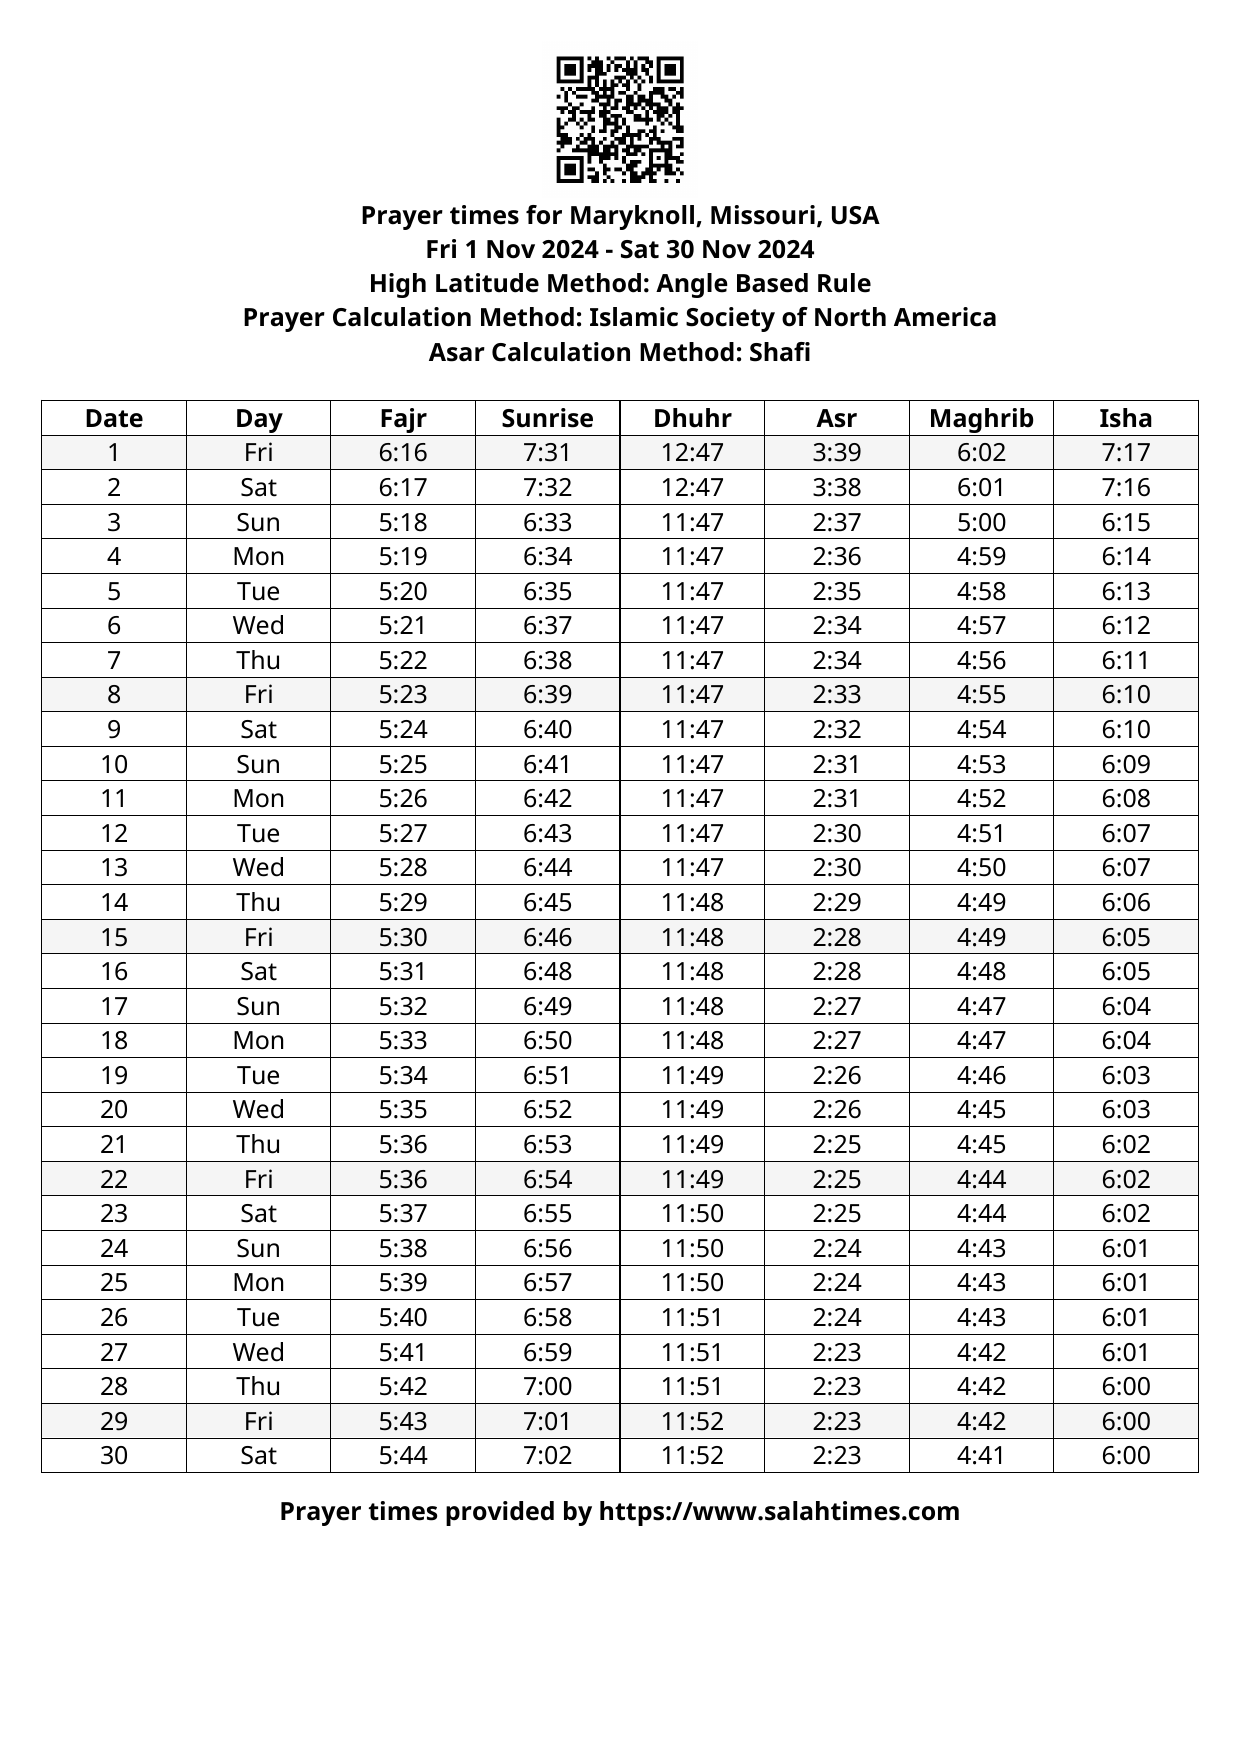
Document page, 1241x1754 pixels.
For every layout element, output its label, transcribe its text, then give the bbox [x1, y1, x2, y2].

table_cell 6:01 [910, 470, 1053, 504]
table_cell 6:09 [1054, 747, 1198, 780]
table_cell 5:35 [331, 1093, 475, 1126]
table_cell 12 [42, 816, 186, 849]
table_cell 2:24 [765, 1266, 909, 1299]
table_cell 6:34 [476, 539, 619, 573]
table_cell 4:43 [910, 1300, 1053, 1334]
table_cell 2:25 [765, 1162, 909, 1195]
table_cell 6:04 [1054, 1024, 1198, 1057]
table_header Fajr [331, 401, 475, 434]
table_cell 18 [42, 1024, 186, 1057]
table_cell 5:42 [331, 1369, 475, 1403]
table_cell 6:46 [476, 920, 619, 953]
table_cell 4 [42, 539, 186, 573]
table_cell 6:07 [1054, 816, 1198, 849]
table_cell 11:47 [621, 505, 764, 538]
table_cell 5:20 [331, 574, 475, 607]
table_cell 6:44 [476, 851, 619, 884]
table_cell 11:49 [621, 1058, 764, 1092]
table_cell 11:47 [621, 712, 764, 746]
table_cell 6:16 [331, 436, 475, 469]
table_cell 7 [42, 643, 186, 677]
table_cell 25 [42, 1266, 186, 1299]
table_header Dhuhr [621, 401, 764, 434]
table_cell 4:47 [910, 989, 1053, 1022]
table_cell 28 [42, 1369, 186, 1403]
table_cell 5:21 [331, 609, 475, 642]
table_cell 6:02 [910, 436, 1053, 469]
table_cell 6:55 [476, 1196, 619, 1230]
table_cell 10 [42, 747, 186, 780]
table_cell Tue [187, 816, 330, 849]
table_cell 11:48 [621, 989, 764, 1022]
table_cell 2:27 [765, 1024, 909, 1057]
table_cell 2:23 [765, 1404, 909, 1437]
table_cell 4:45 [910, 1127, 1053, 1161]
text Prayer Calculation Method: Islamic Society of North America [42, 300, 1198, 334]
table_cell 11:50 [621, 1196, 764, 1230]
table_cell 26 [42, 1300, 186, 1334]
table_cell 5:23 [331, 678, 475, 711]
table_cell 4:52 [910, 781, 1053, 815]
table_cell 4:49 [910, 920, 1053, 953]
table_cell 21 [42, 1127, 186, 1161]
table_cell 4:50 [910, 851, 1053, 884]
table_cell 6:35 [476, 574, 619, 607]
table_cell 7:00 [476, 1369, 619, 1403]
table_header Day [187, 401, 330, 434]
table_cell 5:39 [331, 1266, 475, 1299]
table_cell 6:56 [476, 1231, 619, 1264]
table_cell 5 [42, 574, 186, 607]
table_cell 12:47 [621, 436, 764, 469]
table_cell 19 [42, 1058, 186, 1092]
table_cell 3 [42, 505, 186, 538]
table_cell 4:58 [910, 574, 1053, 607]
text Asar Calculation Method: Shafi [42, 334, 1198, 368]
table_cell 4:54 [910, 712, 1053, 746]
table_cell 2:23 [765, 1369, 909, 1403]
table_cell 12:47 [621, 470, 764, 504]
table_header Date [42, 401, 186, 434]
table_cell 9 [42, 712, 186, 746]
table_cell 4:51 [910, 816, 1053, 849]
table_cell 4:45 [910, 1093, 1053, 1126]
table_cell 22 [42, 1162, 186, 1195]
table_cell 2:28 [765, 920, 909, 953]
table_cell Sun [187, 747, 330, 780]
table_cell 4:43 [910, 1231, 1053, 1264]
table_cell Sat [187, 954, 330, 988]
table_cell 6:54 [476, 1162, 619, 1195]
table_cell 11:47 [621, 781, 764, 815]
table_cell 13 [42, 851, 186, 884]
picture [542, 41, 699, 198]
table_cell 4:48 [910, 954, 1053, 988]
table_cell 4:43 [910, 1266, 1053, 1299]
table_cell 3:39 [765, 436, 909, 469]
table_cell 24 [42, 1231, 186, 1264]
table_cell 6:58 [476, 1300, 619, 1334]
table_cell 6:07 [1054, 851, 1198, 884]
table_cell 6:00 [1054, 1439, 1198, 1472]
table_cell 2:23 [765, 1439, 909, 1472]
table_cell Sat [187, 1196, 330, 1230]
table_cell 5:30 [331, 920, 475, 953]
table_cell 3:38 [765, 470, 909, 504]
table_cell 2:23 [765, 1335, 909, 1368]
table_cell Fri [187, 920, 330, 953]
table_cell Mon [187, 1024, 330, 1057]
table_cell Sun [187, 1231, 330, 1264]
table_cell 5:00 [910, 505, 1053, 538]
table_header Isha [1054, 401, 1198, 434]
table_cell 6:10 [1054, 678, 1198, 711]
table_cell 6:53 [476, 1127, 619, 1161]
table_cell 6:51 [476, 1058, 619, 1092]
table_cell 2:36 [765, 539, 909, 573]
table_cell 11:48 [621, 920, 764, 953]
table_cell 6:02 [1054, 1196, 1198, 1230]
table_cell Sat [187, 470, 330, 504]
table_cell 4:42 [910, 1404, 1053, 1437]
table_cell 5:34 [331, 1058, 475, 1092]
table_cell 6:10 [1054, 712, 1198, 746]
table_cell 4:57 [910, 609, 1053, 642]
table_cell 6:39 [476, 678, 619, 711]
table_cell 7:32 [476, 470, 619, 504]
table_cell 17 [42, 989, 186, 1022]
table_cell 11:47 [621, 539, 764, 573]
table_cell 6:01 [1054, 1231, 1198, 1264]
table_cell 5:26 [331, 781, 475, 815]
table_cell 7:16 [1054, 470, 1198, 504]
table_cell 2:35 [765, 574, 909, 607]
table_cell 6:17 [331, 470, 475, 504]
table_cell 7:17 [1054, 436, 1198, 469]
table_cell 5:38 [331, 1231, 475, 1264]
table_cell 11:47 [621, 643, 764, 677]
table_cell Fri [187, 1162, 330, 1195]
table_header Maghrib [910, 401, 1053, 434]
table_cell 11:47 [621, 574, 764, 607]
table_cell 6:15 [1054, 505, 1198, 538]
table_cell 5:36 [331, 1127, 475, 1161]
table_cell 4:53 [910, 747, 1053, 780]
table_header Asr [765, 401, 909, 434]
table_cell Thu [187, 1369, 330, 1403]
table_cell 6:03 [1054, 1058, 1198, 1092]
table_cell 6:02 [1054, 1127, 1198, 1161]
table_cell 11 [42, 781, 186, 815]
table_cell 2:29 [765, 885, 909, 919]
table_cell 4:59 [910, 539, 1053, 573]
table_cell 11:49 [621, 1162, 764, 1195]
table_cell 5:32 [331, 989, 475, 1022]
table_cell 5:18 [331, 505, 475, 538]
table_cell 6:03 [1054, 1093, 1198, 1126]
table_cell 11:52 [621, 1404, 764, 1437]
table_cell 4:44 [910, 1162, 1053, 1195]
table_cell 6:04 [1054, 989, 1198, 1022]
table_cell 5:24 [331, 712, 475, 746]
table_cell 6:01 [1054, 1266, 1198, 1299]
table_cell 6:42 [476, 781, 619, 815]
table_cell 6:02 [1054, 1162, 1198, 1195]
table_cell 6:05 [1054, 920, 1198, 953]
table_cell 6:43 [476, 816, 619, 849]
table_cell 5:40 [331, 1300, 475, 1334]
table_cell 16 [42, 954, 186, 988]
table_cell Fri [187, 678, 330, 711]
table_cell 2:30 [765, 816, 909, 849]
table_cell 5:22 [331, 643, 475, 677]
table_cell 2:27 [765, 989, 909, 1022]
table_cell Wed [187, 609, 330, 642]
table_cell Tue [187, 574, 330, 607]
table_cell 11:48 [621, 885, 764, 919]
table_cell Mon [187, 539, 330, 573]
table_cell 2:34 [765, 609, 909, 642]
table_cell 2:31 [765, 781, 909, 815]
table_cell 11:51 [621, 1300, 764, 1334]
table_cell 5:25 [331, 747, 475, 780]
table_cell Thu [187, 885, 330, 919]
table_cell 14 [42, 885, 186, 919]
table_cell 6:41 [476, 747, 619, 780]
table_cell Wed [187, 1093, 330, 1126]
table_cell Sat [187, 712, 330, 746]
table_cell 23 [42, 1196, 186, 1230]
table_cell 6:48 [476, 954, 619, 988]
table_cell 8 [42, 678, 186, 711]
table_cell 2:30 [765, 851, 909, 884]
table_cell 6:00 [1054, 1404, 1198, 1437]
table_cell 2:24 [765, 1231, 909, 1264]
table_cell 6:13 [1054, 574, 1198, 607]
table_cell 5:28 [331, 851, 475, 884]
table_cell 5:41 [331, 1335, 475, 1368]
table_cell 6:12 [1054, 609, 1198, 642]
table_cell 11:49 [621, 1093, 764, 1126]
table_cell 11:47 [621, 678, 764, 711]
table_cell 2:34 [765, 643, 909, 677]
table_cell Tue [187, 1300, 330, 1334]
table_cell 11:48 [621, 954, 764, 988]
table_cell 6:08 [1054, 781, 1198, 815]
table_cell 11:51 [621, 1369, 764, 1403]
table_cell 2:37 [765, 505, 909, 538]
table_cell 6:01 [1054, 1300, 1198, 1334]
table_cell Fri [187, 1404, 330, 1437]
table_cell Sun [187, 505, 330, 538]
table_cell 5:37 [331, 1196, 475, 1230]
table_cell 4:47 [910, 1024, 1053, 1057]
text Prayer times provided by https://www.salahtimes.com [42, 1494, 1198, 1528]
table_cell 2:32 [765, 712, 909, 746]
table_cell Thu [187, 1127, 330, 1161]
table_cell Mon [187, 781, 330, 815]
table_cell 4:56 [910, 643, 1053, 677]
table_cell 11:50 [621, 1266, 764, 1299]
table_cell 11:48 [621, 1024, 764, 1057]
table_cell 27 [42, 1335, 186, 1368]
table_cell 11:47 [621, 816, 764, 849]
table_cell 4:42 [910, 1369, 1053, 1403]
table_cell 2:31 [765, 747, 909, 780]
table_cell Sat [187, 1439, 330, 1472]
table_cell 5:44 [331, 1439, 475, 1472]
table_cell 15 [42, 920, 186, 953]
table_cell 11:47 [621, 851, 764, 884]
table_cell 6:11 [1054, 643, 1198, 677]
table_cell 4:44 [910, 1196, 1053, 1230]
table_cell 2 [42, 470, 186, 504]
table_cell 11:49 [621, 1127, 764, 1161]
table_cell 6:38 [476, 643, 619, 677]
table_cell Fri [187, 436, 330, 469]
table_cell 4:46 [910, 1058, 1053, 1092]
table_cell 6:00 [1054, 1369, 1198, 1403]
table_cell 2:25 [765, 1196, 909, 1230]
table_cell Wed [187, 1335, 330, 1368]
table_cell Mon [187, 1266, 330, 1299]
table_cell 5:31 [331, 954, 475, 988]
table_cell 2:33 [765, 678, 909, 711]
table_cell 6:06 [1054, 885, 1198, 919]
table_cell 6:50 [476, 1024, 619, 1057]
table_cell 5:27 [331, 816, 475, 849]
table_cell 6:05 [1054, 954, 1198, 988]
table_cell 4:42 [910, 1335, 1053, 1368]
table_cell 6:45 [476, 885, 619, 919]
table_cell 11:47 [621, 609, 764, 642]
table_cell 6:37 [476, 609, 619, 642]
table_cell Sun [187, 989, 330, 1022]
table_cell 2:26 [765, 1058, 909, 1092]
table_header Sunrise [476, 401, 619, 434]
table_cell 11:52 [621, 1439, 764, 1472]
table_cell 20 [42, 1093, 186, 1126]
table_cell 6:01 [1054, 1335, 1198, 1368]
table_cell 11:51 [621, 1335, 764, 1368]
text Fri 1 Nov 2024 - Sat 30 Nov 2024 [42, 232, 1198, 266]
table_cell 4:41 [910, 1439, 1053, 1472]
table_cell 6:14 [1054, 539, 1198, 573]
table_cell 5:19 [331, 539, 475, 573]
table_cell 11:47 [621, 747, 764, 780]
table_cell 5:36 [331, 1162, 475, 1195]
table_cell 6 [42, 609, 186, 642]
table_cell 29 [42, 1404, 186, 1437]
table_cell 2:24 [765, 1300, 909, 1334]
table_cell 6:49 [476, 989, 619, 1022]
table_cell 11:50 [621, 1231, 764, 1264]
table_cell 2:28 [765, 954, 909, 988]
table_cell 30 [42, 1439, 186, 1472]
table_cell Tue [187, 1058, 330, 1092]
table_cell 5:29 [331, 885, 475, 919]
text Prayer times for Maryknoll, Missouri, USA [42, 198, 1198, 232]
table_cell 6:57 [476, 1266, 619, 1299]
table_cell 7:01 [476, 1404, 619, 1437]
table_cell 6:52 [476, 1093, 619, 1126]
table_cell Wed [187, 851, 330, 884]
table_cell 4:55 [910, 678, 1053, 711]
table_cell 4:49 [910, 885, 1053, 919]
table_cell 6:40 [476, 712, 619, 746]
table_cell 1 [42, 436, 186, 469]
table_cell 7:02 [476, 1439, 619, 1472]
table_cell 2:25 [765, 1127, 909, 1161]
table_cell 5:33 [331, 1024, 475, 1057]
table_cell 5:43 [331, 1404, 475, 1437]
table_cell Thu [187, 643, 330, 677]
table_cell 7:31 [476, 436, 619, 469]
table_cell 6:59 [476, 1335, 619, 1368]
table_cell 6:33 [476, 505, 619, 538]
table_cell 2:26 [765, 1093, 909, 1126]
text High Latitude Method: Angle Based Rule [42, 266, 1198, 300]
